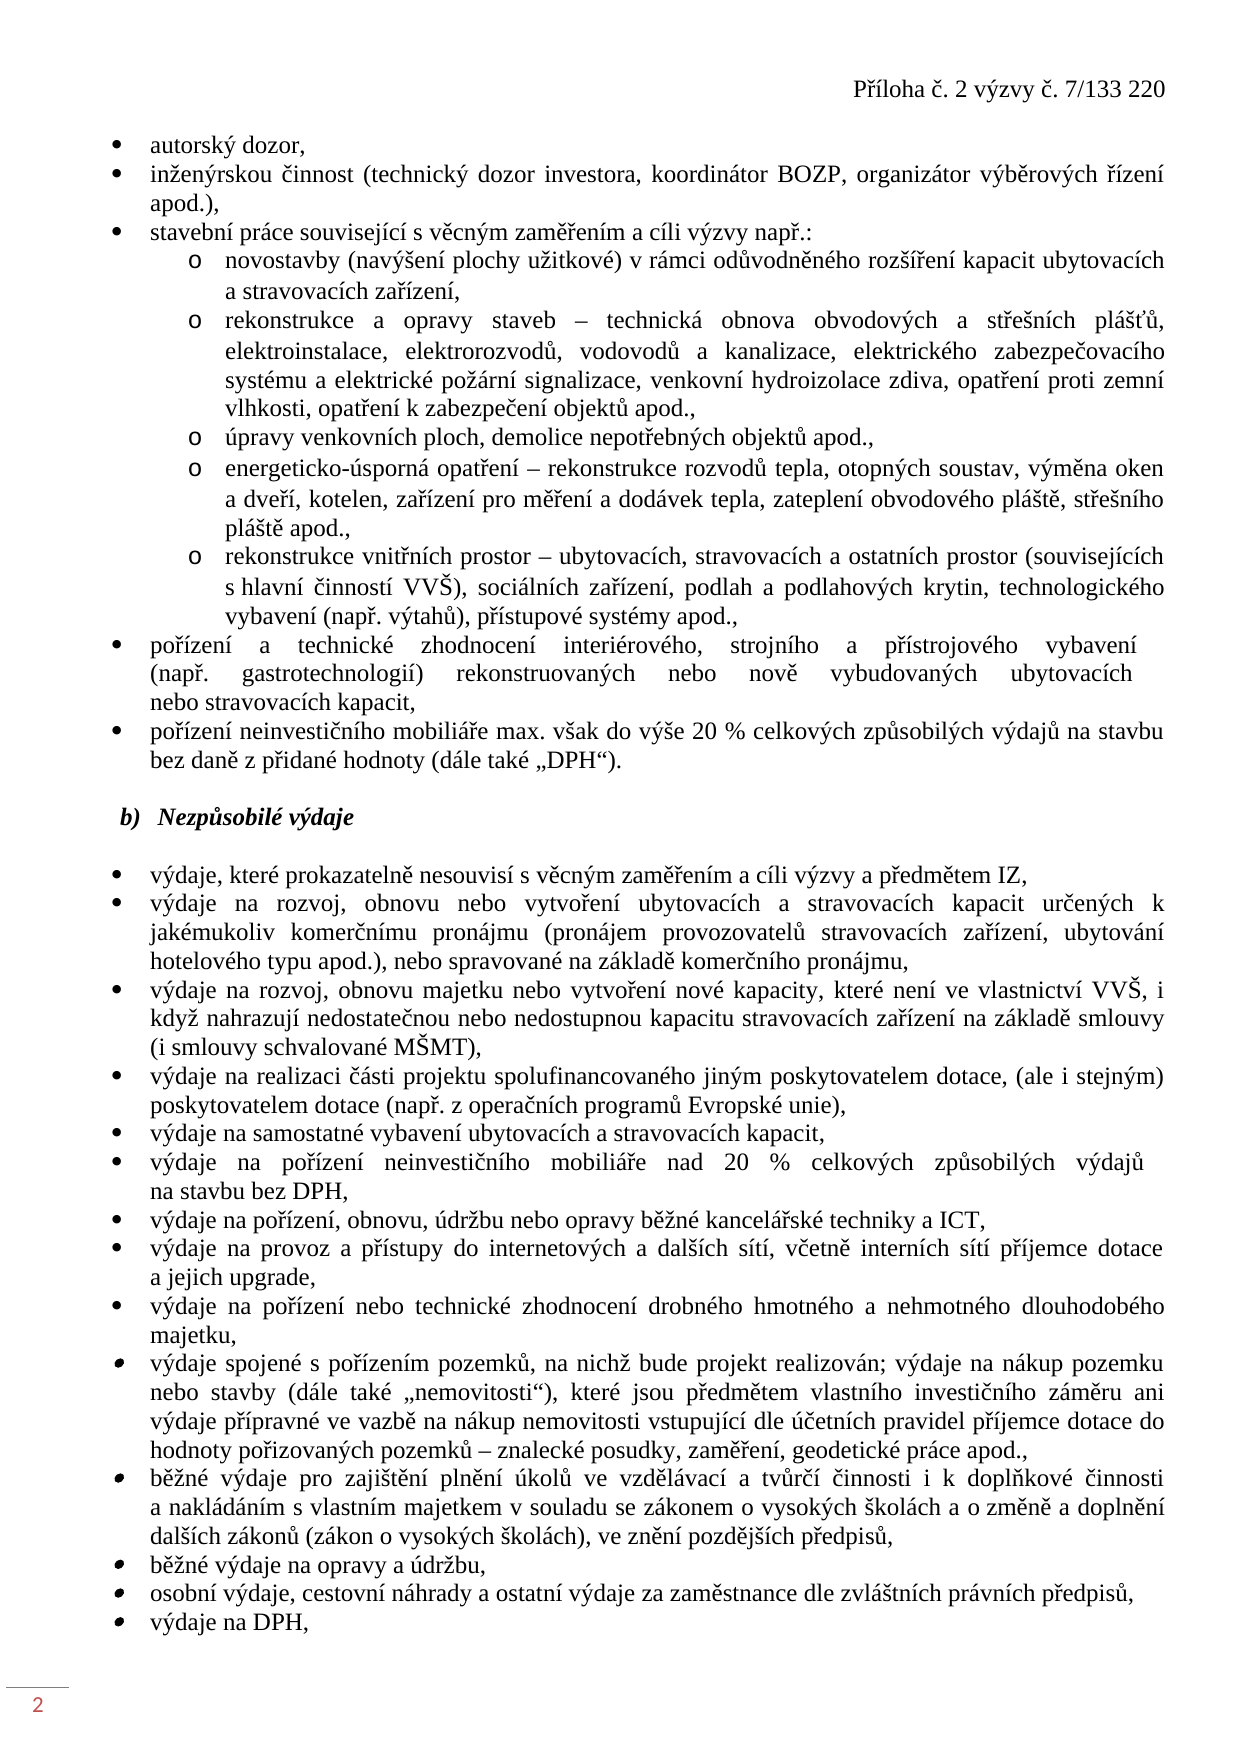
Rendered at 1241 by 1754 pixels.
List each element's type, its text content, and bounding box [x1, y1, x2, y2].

list výdaje na provoz a přístupy do internetových a dalších sítí, včetně interních sítí příjemce dotace a jejich upgrade, [112, 1233, 1165, 1291]
list výdaje na realizaci části projektu spolufinancovaného jiným poskytovatelem dotace, (ale i stejným) poskytovatelem dotace (např. z operačních programů Evropské unie), [112, 1061, 1165, 1118]
list úpravy venkovních ploch, demolice nepotřebných objektů apod., [187, 422, 1165, 453]
list výdaje na pořízení neinvestičního mobiliáře nad 20 % celkových způsobilých výdajů na stavbu bez DPH, [112, 1147, 1165, 1205]
list výdaje, které prokazatelně nesouvisí s věcným zaměřením a cíli výzvy a předmětem IZ, [112, 860, 1165, 888]
list energeticko-úsporná opatření – rekonstrukce rozvodů tepla, otopných soustav, výměna oken a dveří, kotelen, zařízení pro měření a dodávek tepla, zateplení obvodového pláště, střešního pláště apod., [187, 453, 1165, 541]
list rekonstrukce vnitřních prostor – ubytovacích, stravovacích a ostatních prostor (souvisejících s hlavní činností VVŠ), sociálních zařízení, podlah a podlahových krytin, technologického vybavení (např. výtahů), přístupové systémy apod., [187, 541, 1165, 630]
list novostavby (navýšení plochy užitkové) v rámci odůvodněného rozšíření kapacit ubytovacích a stravovacích zařízení, [187, 246, 1165, 305]
list výdaje na pořízení, obnovu, údržbu nebo opravy běžné kancelářské techniky a ICT, [112, 1205, 1165, 1233]
list výdaje spojené s pořízením pozemků, na nichž bude projekt realizován; výdaje na nákup pozemku nebo stavby (dále také „nemovitosti“), které jsou předmětem vlastního investičního záměru ani výdaje přípravné ve vazbě na nákup nemovitosti vstupující dle účetních pravidel příjemce dotace do hodnoty pořizovaných pozemků – znalecké posudky, zaměření, geodetické práce apod., [112, 1348, 1165, 1463]
list výdaje na rozvoj, obnovu nebo vytvoření ubytovacích a stravovacích kapacit určených k jakémukoliv komerčnímu pronájmu (pronájem provozovatelů stravovacích zařízení, ubytování hotelového typu apod.), nebo spravované na základě komerčního pronájmu, [112, 888, 1165, 975]
list výdaje na samostatné vybavení ubytovacích a stravovacích kapacit, [112, 1118, 1165, 1147]
list Nezpůsobilé výdaje [120, 802, 1165, 831]
list pořízení a technické zhodnocení interiérového, strojního a přístrojového vybavení (např. gastrotechnologií) rekonstruovaných nebo nově vybudovaných ubytovacích nebo stravovacích kapacit, [112, 630, 1165, 716]
list běžné výdaje na opravy a údržbu, [112, 1550, 1165, 1578]
list výdaje na DPH, [112, 1607, 1165, 1636]
list rekonstrukce a opravy staveb – technická obnova obvodových a střešních plášťů, elektroinstalace, elektrorozvodů, vodovodů a kanalizace, elektrického zabezpečovacího systému a elektrické požární signalizace, venkovní hydroizolace zdiva, opatření proti zemní vlhkosti, opatření k zabezpečení objektů apod., [187, 305, 1165, 422]
list pořízení neinvestičního mobiliáře max. však do výše 20 % celkových způsobilých výdajů na stavbu bez daně z přidané hodnoty (dále také „DPH“). [112, 716, 1165, 773]
list autorský dozor, [112, 131, 1165, 159]
list výdaje na rozvoj, obnovu majetku nebo vytvoření nové kapacity, které není ve vlastnictví VVŠ, i když nahrazují nedostatečnou nebo nedostupnou kapacitu stravovacích zařízení na základě smlouvy (i smlouvy schvalované MŠMT), [112, 975, 1165, 1061]
list výdaje na pořízení nebo technické zhodnocení drobného hmotného a nehmotného dlouhodobého majetku, [112, 1291, 1165, 1348]
list inženýrskou činnost (technický dozor investora, koordinátor BOZP, organizátor výběrových řízení apod.), [112, 159, 1165, 217]
list osobní výdaje, cestovní náhrady a ostatní výdaje za zaměstnance dle zvláštních právních předpisů, [112, 1578, 1165, 1607]
list běžné výdaje pro zajištění plnění úkolů ve vzdělávací a tvůrčí činnosti i k doplňkové činnosti a nakládáním s vlastním majetkem v souladu se zákonem o vysokých školách a o změně a doplnění dalších zákonů (zákon o vysokých školách), ve znění pozdějších předpisů, [112, 1463, 1165, 1550]
list stavební práce související s věcným zaměřením a cíli výzvy např.: [112, 217, 1165, 246]
